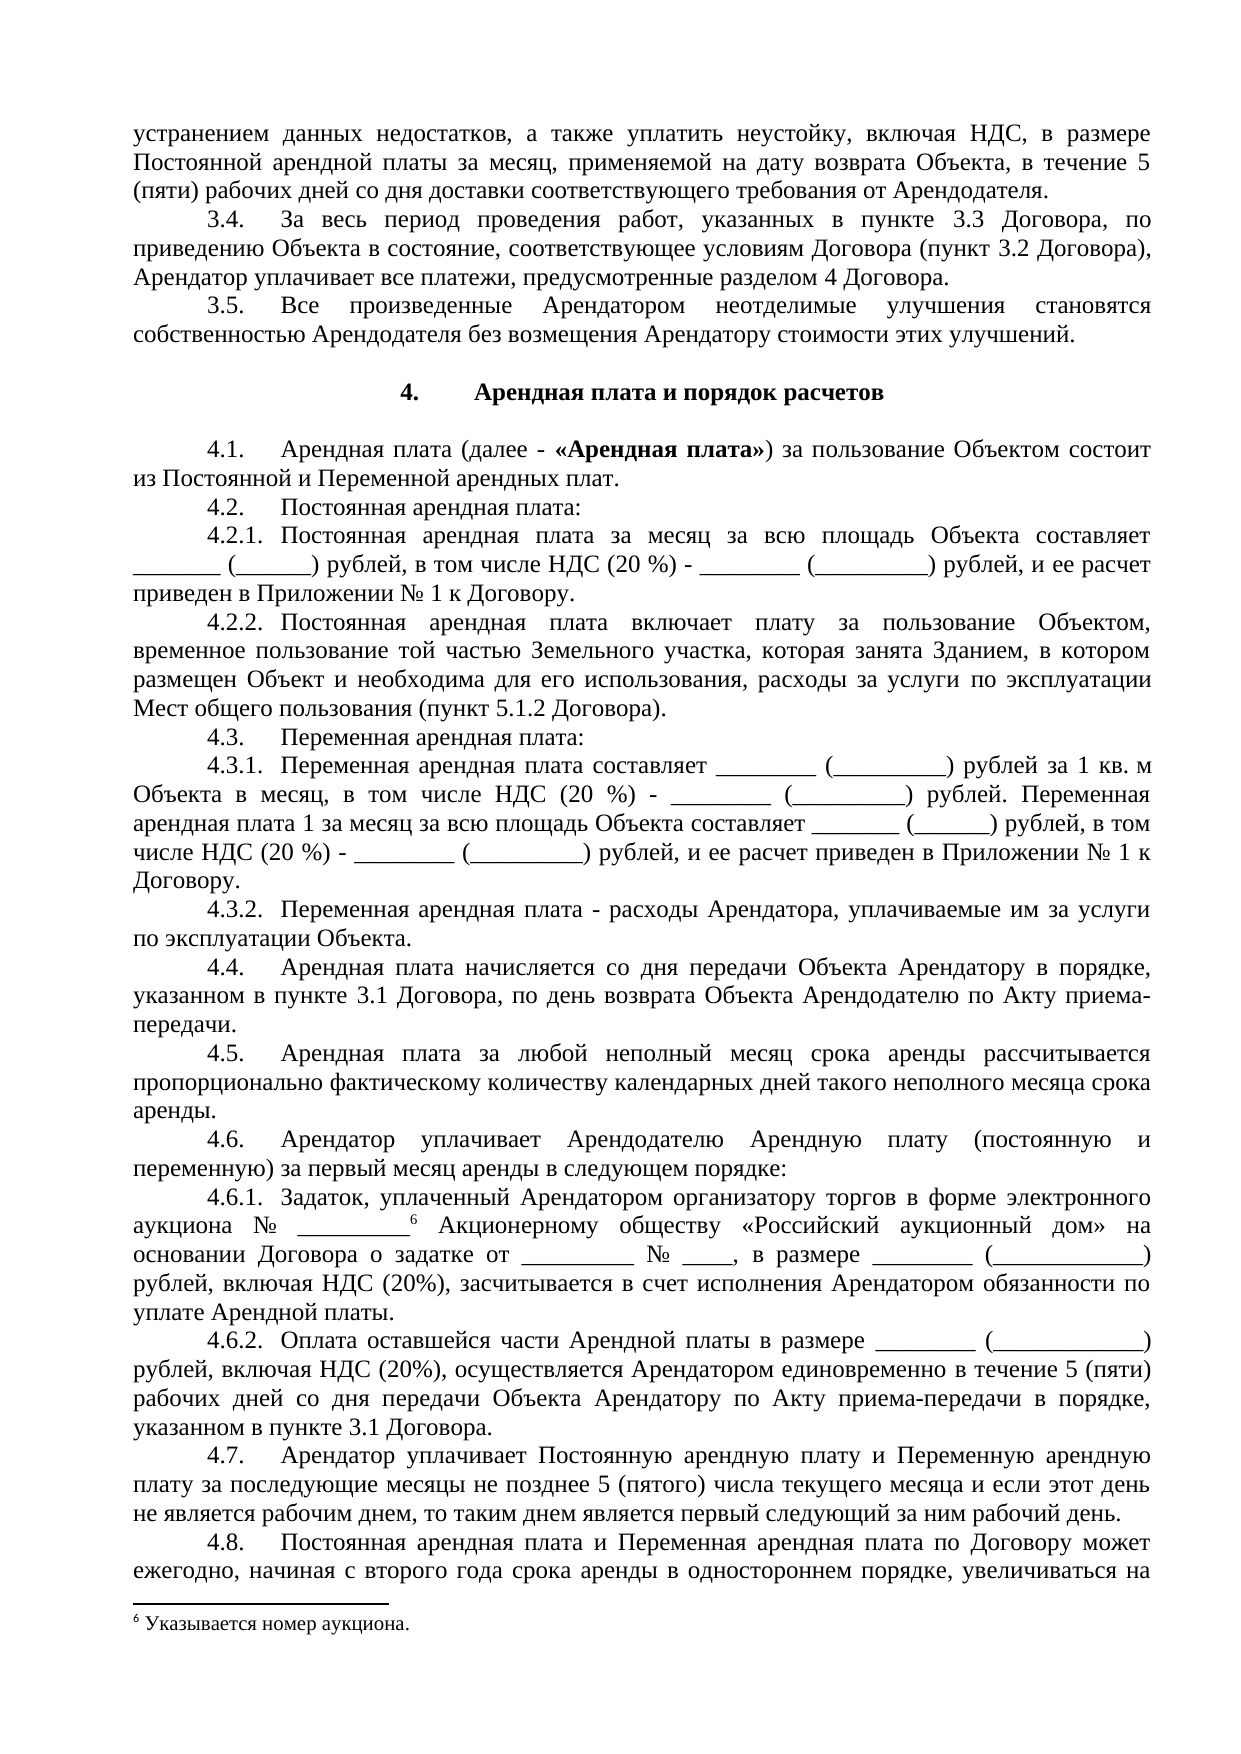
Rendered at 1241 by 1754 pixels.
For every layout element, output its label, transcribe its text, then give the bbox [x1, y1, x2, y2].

list Арендатор уплачивает Арендодателю Арендную плату (постоянную и переменную) за первый месяц аренды в следующем порядке: [133, 1124, 1152, 1182]
list Арендная плата (далее - «Арендная плата») за пользование Объектом состоит из Постоянной и Переменной арендных плат. [133, 434, 1152, 492]
list За весь период проведения работ, указанных в пункте 3.3 Договора, по приведению Объекта в состояние, соответствующее условиям Договора (пункт 3.2 Договора), Арендатор уплачивает все платежи, предусмотренные разделом 4 Договора. [133, 204, 1152, 291]
list Постоянная арендная плата включает плату за пользование Объектом, временное пользование той частью Земельного участка, которая занята Зданием, в котором размещен Объект и необходима для его использования, расходы за услуги по эксплуатации Мест общего пользования (пункт 5.1.2 Договора). [133, 607, 1152, 722]
list Оплата оставшейся части Арендной платы в размере ________ (____________) рублей, включая НДС (20%), осуществляется Арендатором единовременно в течение 5 (пяти) рабочих дней со дня передачи Объекта Арендатору по Акту приема-передачи в порядке, указанном в пункте 3.1 Договора. [133, 1326, 1152, 1441]
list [133, 1527, 1152, 1584]
list Арендная плата за любой неполный месяц срока аренды рассчитывается пропорционально фактическому количеству календарных дней такого неполного месяца срока аренды. [133, 1038, 1152, 1124]
list Переменная арендная плата составляет ________ (_________) рублей за 1 кв. м Объекта в месяц, в том числе НДС (20 %) - ________ (_________) рублей. Переменная арендная плата 1 за месяц за всю площадь Объекта составляет _______ (______) рублей, в том числе НДС (20 %) - ________ (_________) рублей, и ее расчет приведен в Приложении № 1 к Договору. [133, 751, 1152, 894]
list Переменная арендная плата - расходы Арендатора, уплачиваемые им за услуги по эксплуатации Объекта. [133, 894, 1152, 952]
list Арендная плата начисляется со дня передачи Объекта Арендатору в порядке, указанном в пункте 3.1 Договора, по день возврата Объекта Арендодателю по Акту приема-передачи. [133, 952, 1152, 1038]
list Переменная арендная плата: [133, 722, 1152, 751]
list Постоянная арендная плата за месяц за всю площадь Объекта составляет _______ (______) рублей, в том числе НДС (20 %) - ________ (_________) рублей, и ее расчет приведен в Приложении № 1 к Договору. [133, 521, 1152, 607]
list Арендная плата и порядок расчетов [133, 377, 1152, 406]
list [133, 118, 1152, 204]
list Постоянная арендная плата: [133, 492, 1152, 521]
list Задаток, уплаченный Арендатором организатору торгов в форме электронного аукциона № _________ Акционерному обществу «Российский аукционный дом» на основании Договора о задатке от _________ № ____, в размере ________ (____________) рублей, включая НДС (20%), засчитывается в счет исполнения Арендатором обязанности по уплате Арендной платы. [133, 1182, 1152, 1326]
list Арендатор уплачивает Постоянную арендную плату и Переменную арендную плату за последующие месяцы не позднее 5 (пятого) числа текущего месяца и если этот день не является рабочим днем, то таким днем является первый следующий за ним рабочий день. [133, 1441, 1152, 1527]
list Все произведенные Арендатором неотделимые улучшения становятся собственностью Арендодателя без возмещения Арендатору стоимости этих улучшений. [133, 291, 1152, 348]
